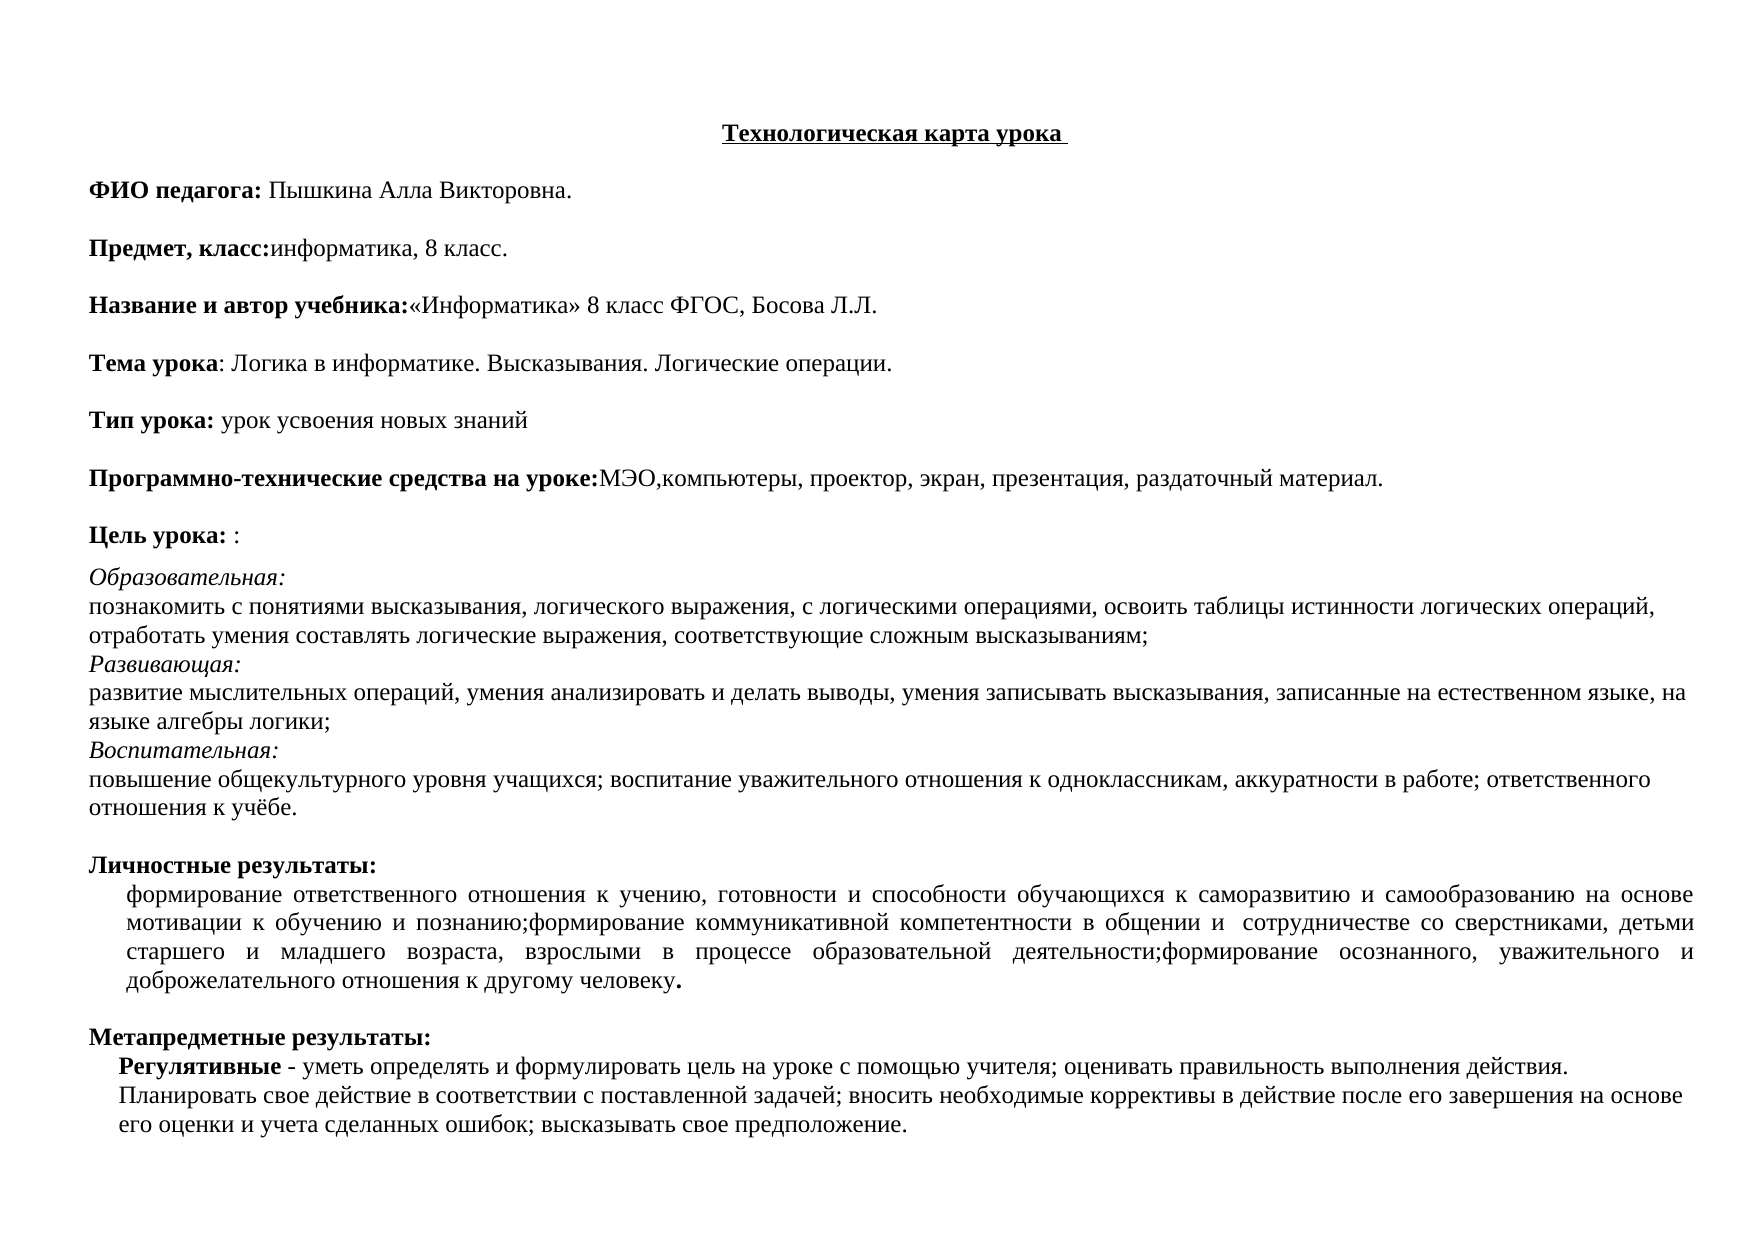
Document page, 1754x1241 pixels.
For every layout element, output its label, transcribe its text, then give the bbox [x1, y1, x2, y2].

text Название и автор учебника:«Информатика» 8 класс ФГОС, Босова Л.Л. [739, 291, 1695, 319]
text Цель урока: : [89, 521, 1695, 549]
text познакомить с понятиями высказывания, логического выражения, с логическими операциями, освоить таблицы истинности логических операций, отработать умения составлять логические выражения, соответствующие сложным высказываниям; Развивающая: [89, 591, 1695, 677]
text Тип урока: урок усвоения новых знаний [89, 406, 1695, 434]
text ФИО педагога: Пышкина Алла Викторовна. [89, 176, 1695, 204]
text Личностные результаты: [89, 850, 1695, 879]
text развитие мыслительных операций, умения анализировать и делать выводы, умения записывать высказывания, записанные на естественном языке, на языке алгебры логики; Воспитательная: [89, 677, 1695, 764]
text Название и автор учебника:«Информатика» 8 класс ФГОС, Босова Л.Л. [89, 291, 409, 319]
text Образовательная: [89, 562, 1695, 591]
text формирование ответственного отношения к учению, готовности и способности обучающихся к саморазвитию и самообразованию на основе мотивации к обучению и познанию;формирование коммуникативной компетентности в общении и сотрудничестве со сверстниками, детьми старшего и младшего возраста, взрослыми в процессе образовательной деятельности;формирование осознанного, уважительного и доброжелательного отношения к другому человеку. [126, 879, 1695, 994]
text Метапредметные результаты: [89, 1022, 1695, 1051]
text Тема урока: Логика в информатике. Высказывания. Логические операции. [89, 348, 1695, 377]
text Регулятивные - уметь определять и формулировать цель на уроке с помощью учителя; оценивать правильность выполнения действия. Планировать свое действие в соответствии с поставленной задачей; вносить необходимые коррективы в действие после его завершения на основе его оценки и учета сделанных ошибок; высказывать свое предположение. [118, 1051, 1695, 1137]
text повышение общекультурного уровня учащихся; воспитание уважительного отношения к одноклассникам, аккуратности в работе; ответственного отношения к учёбе. [89, 764, 1695, 821]
text Предмет, класс:информатика, 8 класс. [89, 233, 1695, 262]
text Программно-технические средства на уроке:МЭО,компьютеры, проектор, экран, презентация, раздаточный материал. [89, 463, 1695, 492]
text Технологическая карта урока [89, 118, 1695, 147]
